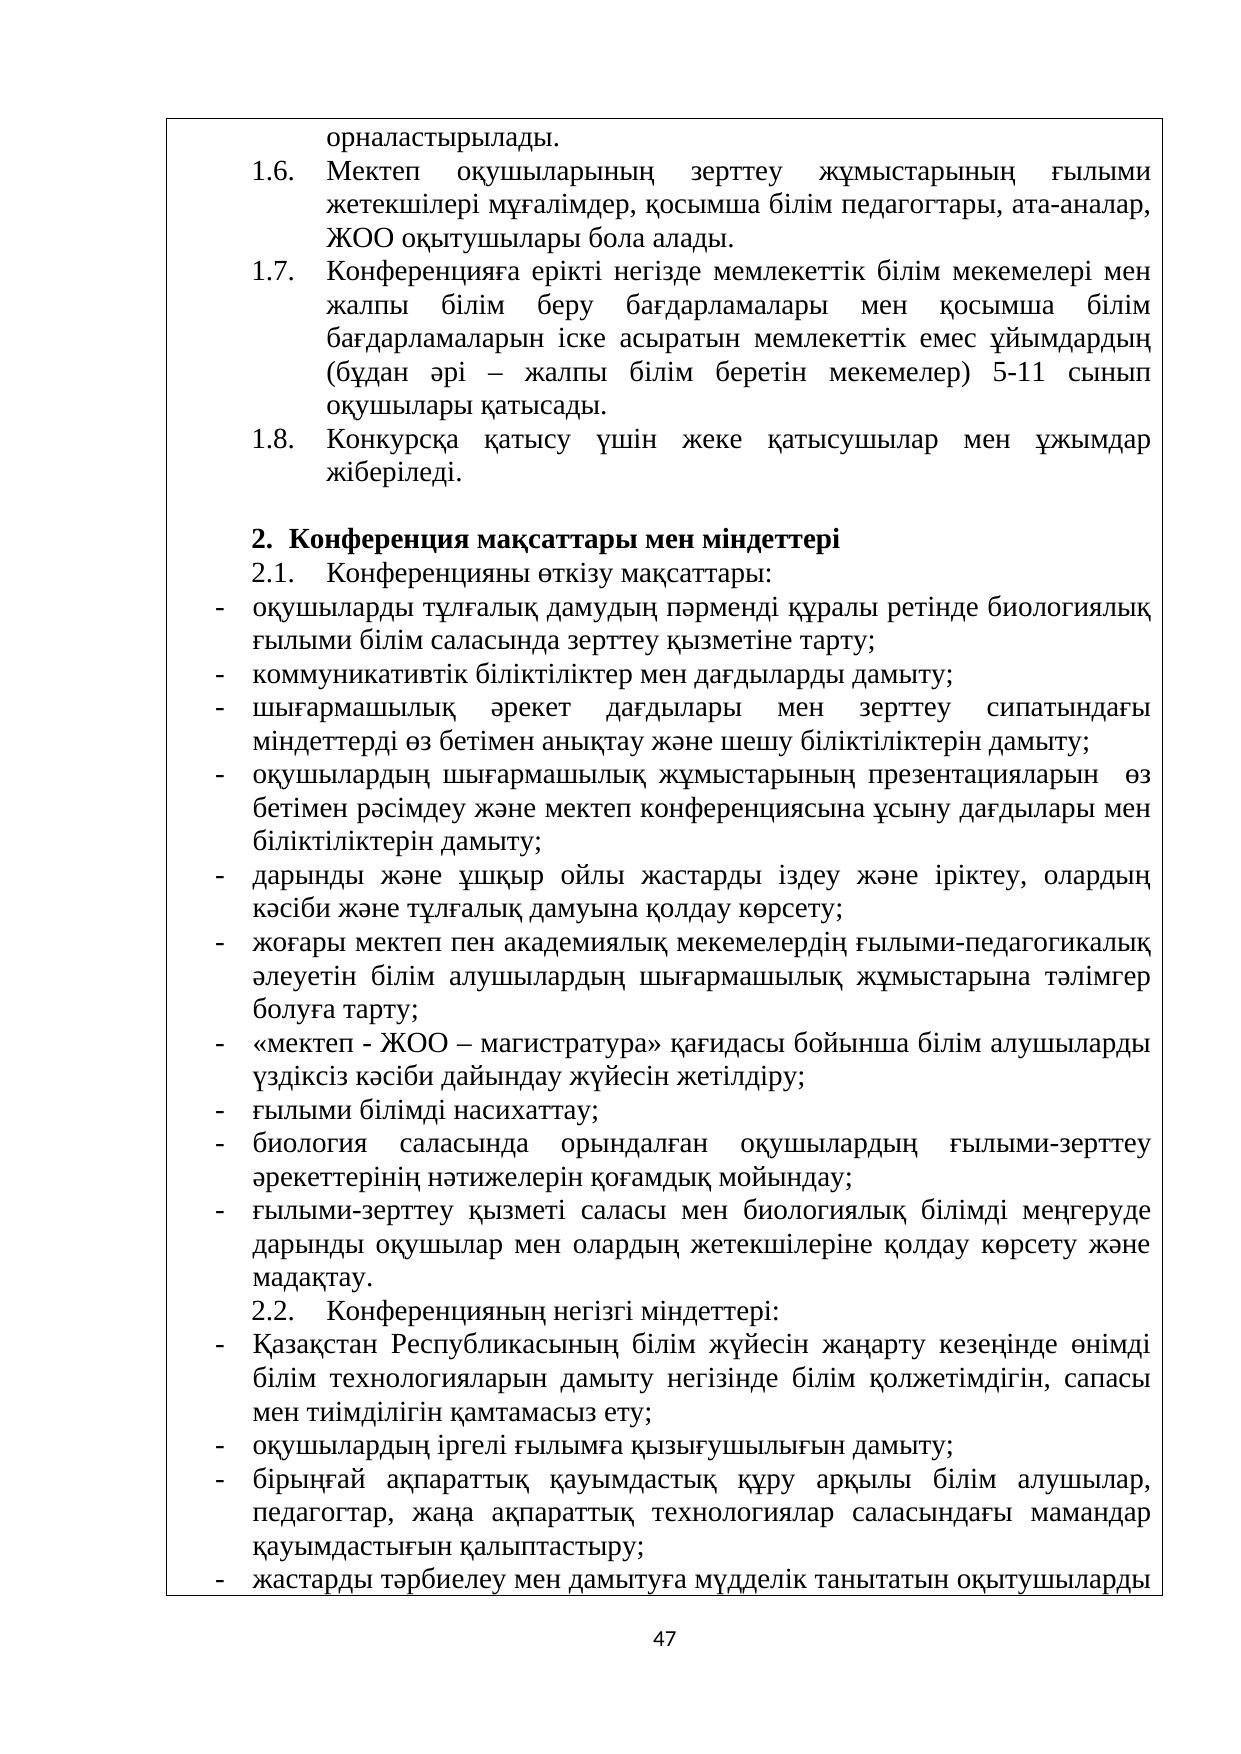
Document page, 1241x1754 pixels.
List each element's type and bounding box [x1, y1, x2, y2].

table_header [167, 119, 1162, 1595]
